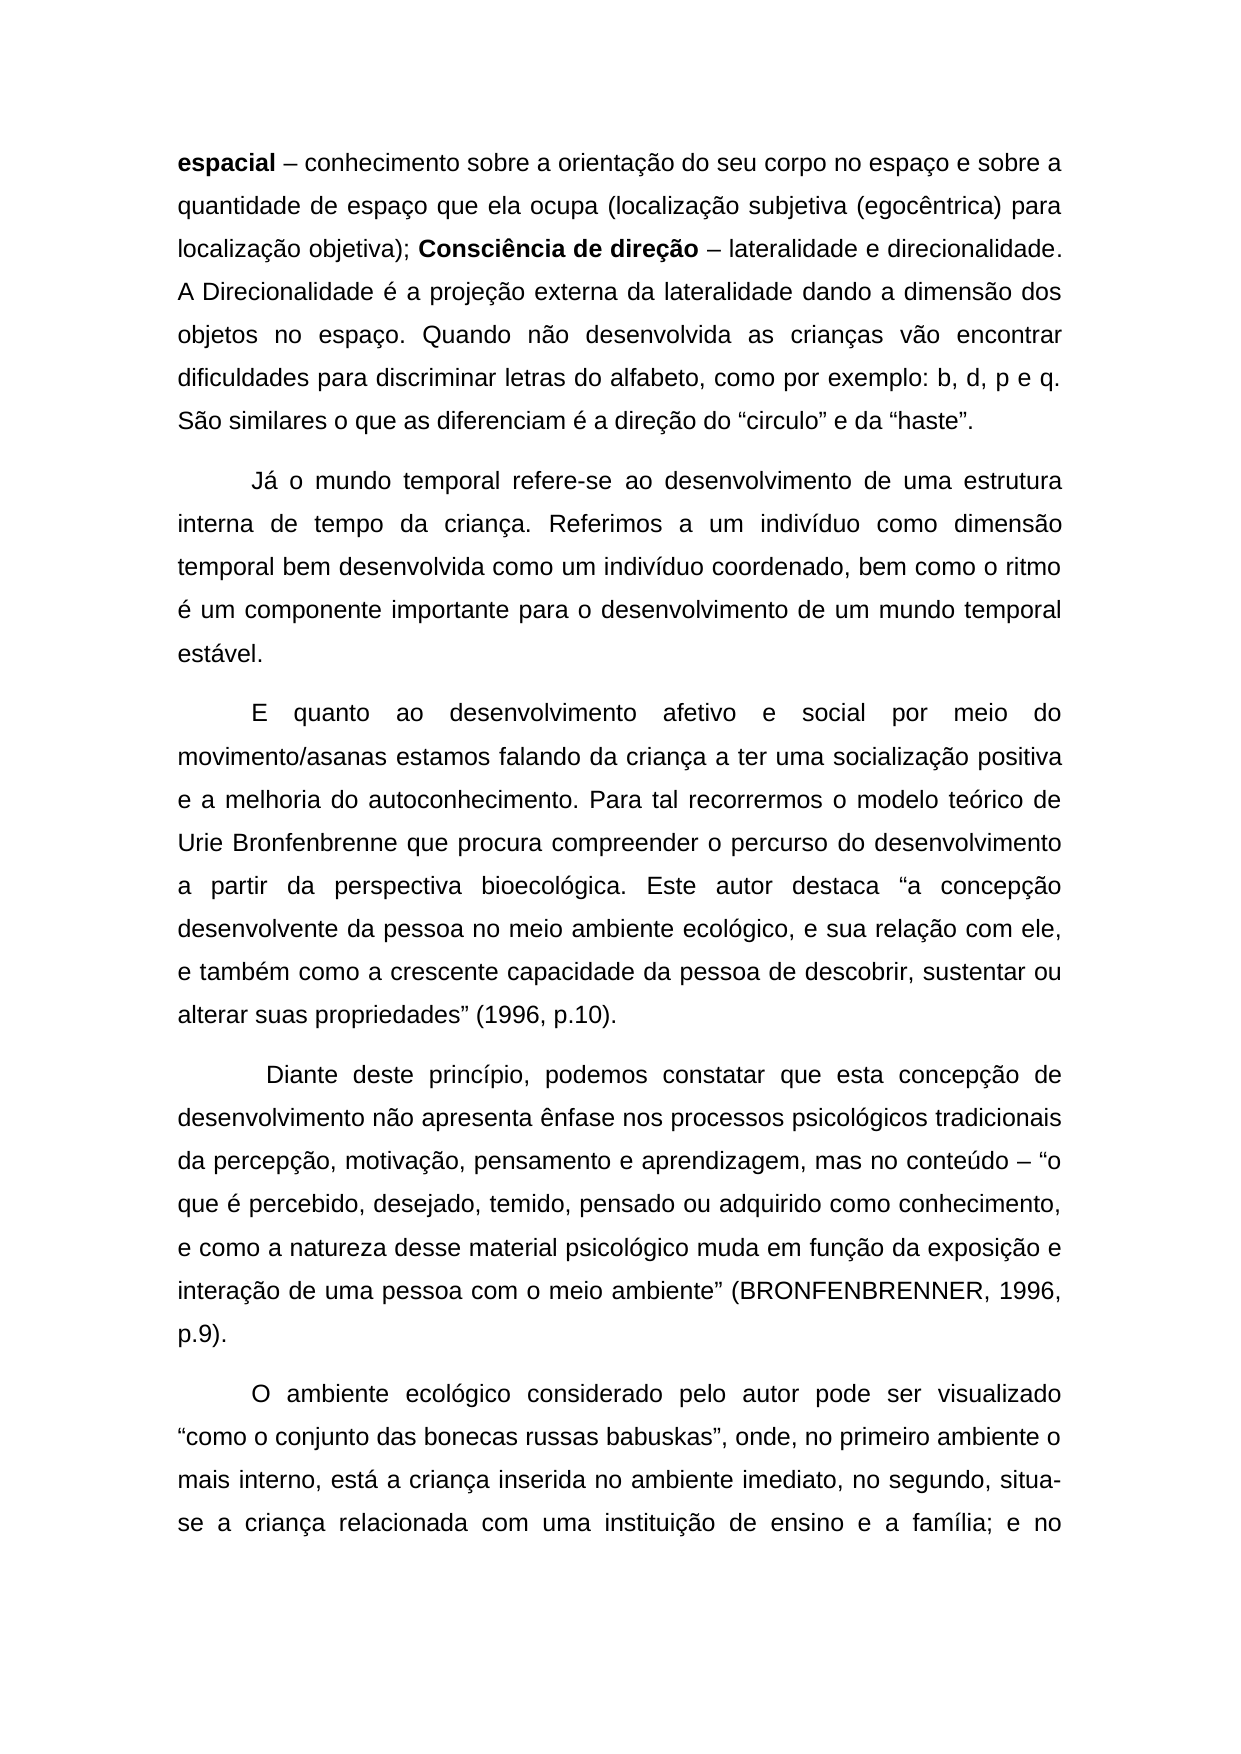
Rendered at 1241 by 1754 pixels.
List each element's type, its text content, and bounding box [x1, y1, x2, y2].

text Já o mundo temporal refere-se ao desenvolvimento de uma estrutura interna de tempo da criança. Referimos a um indivíduo como dimensão temporal bem desenvolvida como um indivíduo coordenado, bem como o ritmo é um componente importante para o desenvolvimento de um mundo temporal estável. [177, 466, 1063, 667]
text Diante deste princípio, podemos constatar que esta concepção de desenvolvimento não apresenta ênfase nos processos psicológicos tradicionais da percepção, motivação, pensamento e aprendizagem, mas no conteúdo – “o que é percebido, desejado, temido, pensado ou adquirido como conhecimento, e como a natureza desse material psicológico muda em função da exposição e interação de uma pessoa com o meio ambiente” (BRONFENBRENNER, 1996, p.9). [177, 1060, 1063, 1348]
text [177, 148, 1063, 435]
text E quanto ao desenvolvimento afetivo e social por meio do movimento/asanas estamos falando da criança a ter uma socialização positiva e a melhoria do autoconhecimento. Para tal recorrermos o modelo teórico de Urie Bronfenbrenne que procura compreender o percurso do desenvolvimento a partir da perspectiva bioecológica. Este autor destaca “a concepção desenvolvente da pessoa no meio ambiente ecológico, e sua relação com ele, e também como a crescente capacidade da pessoa de descobrir, sustentar ou alterar suas propriedades” (1996, p.10). [177, 698, 1063, 1029]
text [177, 1379, 1063, 1537]
